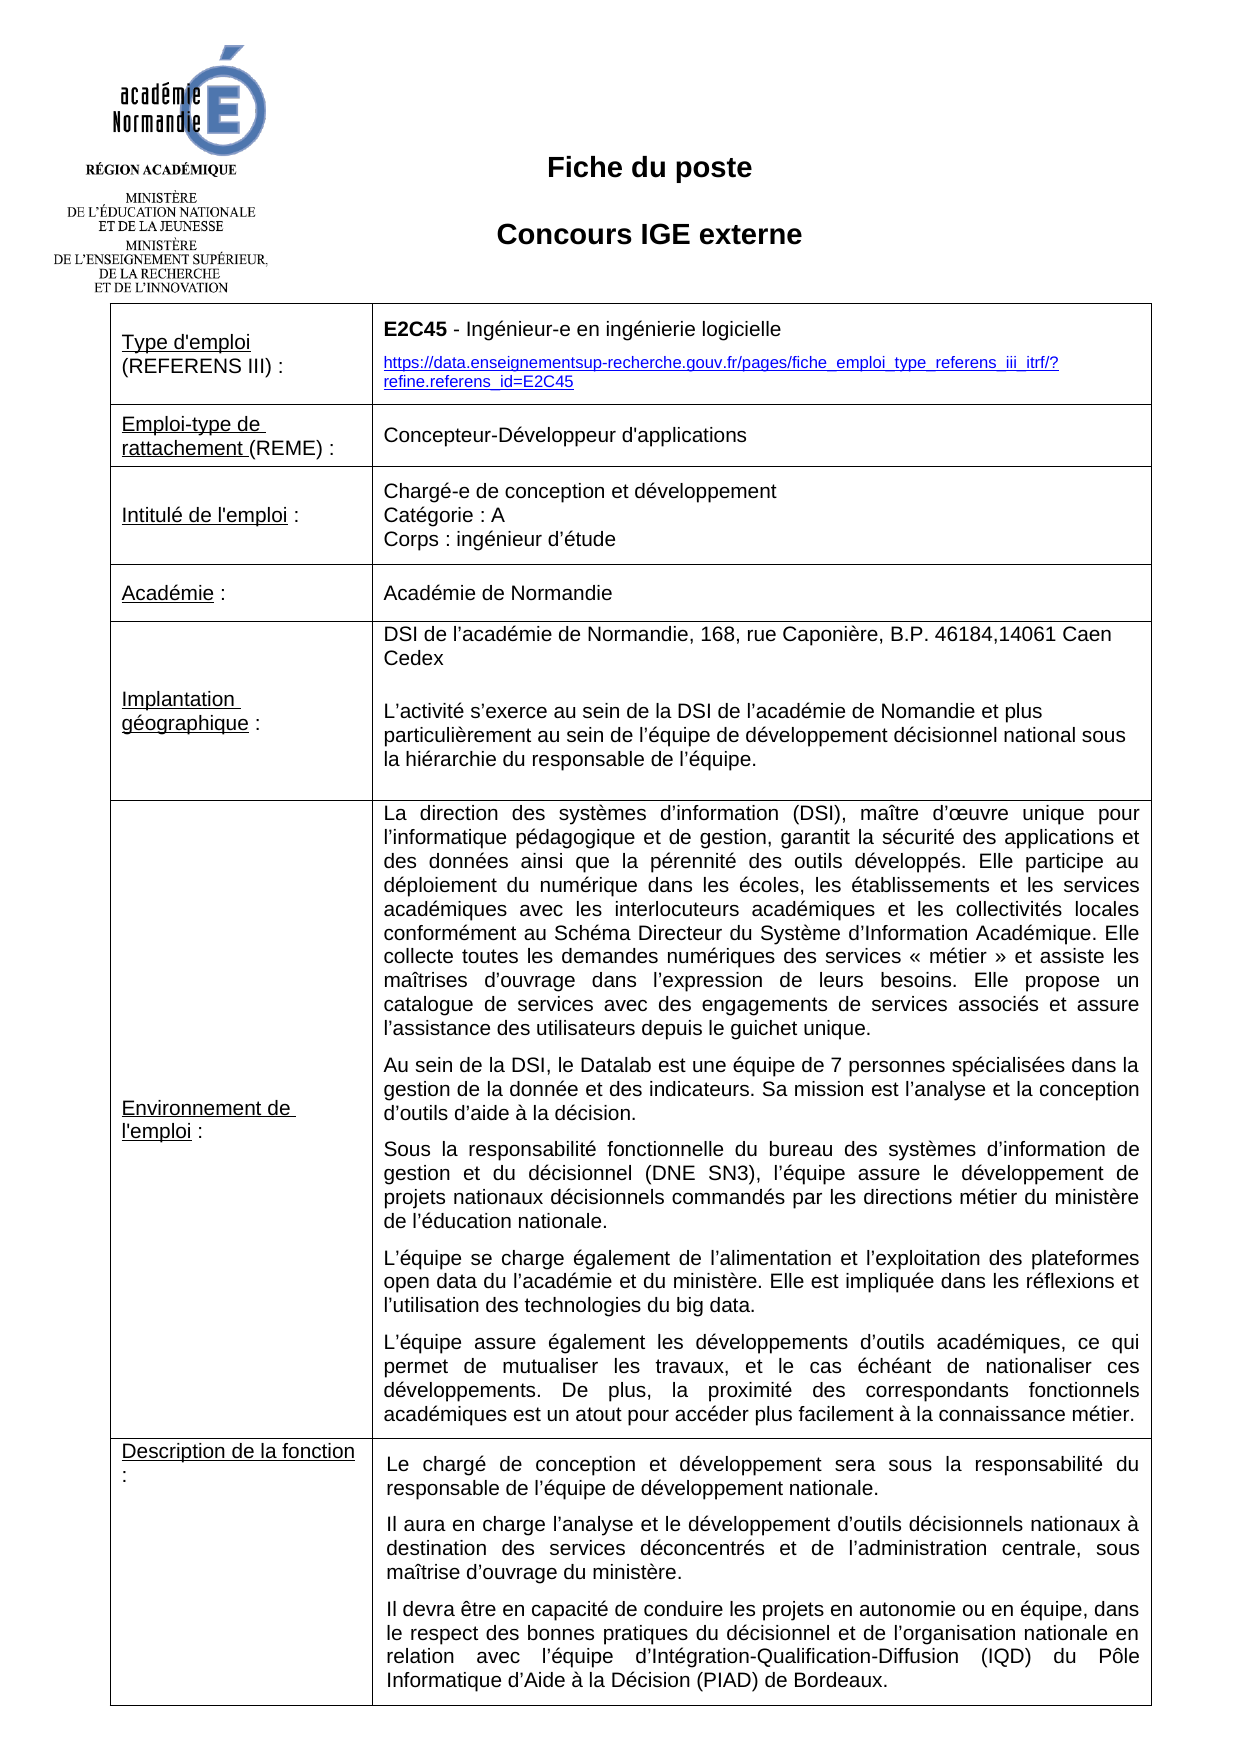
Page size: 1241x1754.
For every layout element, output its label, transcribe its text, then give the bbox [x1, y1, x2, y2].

table_cell Intitulé de l'emploi : [111, 467, 372, 564]
table_cell Chargé-e de conception et développement Catégorie : A Corps : ingénieur d’étude [373, 467, 1151, 564]
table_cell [111, 1439, 372, 1705]
table_cell Académie : [111, 565, 372, 621]
table_header E2C45 - Ingénieur-e en ingénierie logicielle https://data.enseignementsup-recherche.gouv.fr/pages/fiche_emploi_type_referens_iii_itrf/?refine.referens_id=E2C45 [373, 304, 1151, 404]
table_cell Environnement de l'emploi : [111, 801, 372, 1438]
picture [53, 45, 268, 300]
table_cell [373, 1439, 1151, 1705]
table_header Type d'emploi (REFERENS III) : [111, 304, 372, 404]
text Concours IGE externe [268, 217, 1152, 250]
table_cell Emploi-type de rattachement (REME) : [111, 405, 372, 466]
table_cell Implantation géographique : [111, 622, 372, 799]
table_cell Académie de Normandie [373, 565, 1151, 621]
table_cell DSI de l’académie de Normandie, 168, rue Caponière, B.P. 46184,14061 Caen Cedex L’activité s’exerce au sein de la DSI de l’académie de Nomandie et plus particulièrement au sein de l’équipe de développement décisionnel national sous la hiérarchie du responsable de l’équipe. [373, 622, 1151, 799]
text Fiche du poste [268, 150, 1152, 183]
table_cell Concepteur-Développeur d'applications [373, 405, 1151, 466]
table_cell La direction des systèmes d’information (DSI), maître d’œuvre unique pour l’informatique pédagogique et de gestion, garantit la sécurité des applications et des données ainsi que la pérennité des outils développés. Elle participe au déploiement du numérique dans les écoles, les établissements et les services académiques avec les interlocuteurs académiques et les collectivités locales conformément au Schéma Directeur du Système d’Information Académique. Elle collecte toutes les demandes numériques des services « métier » et assiste les maîtrises d’ouvrage dans l’expression de leurs besoins. Elle propose un catalogue de services avec des engagements de services associés et assure l’assistance des utilisateurs depuis le guichet unique. Au sein de la DSI, le Datalab est une équipe de 7 personnes spécialisées dans la gestion de la donnée et des indicateurs. Sa mission est l’analyse et la conception d’outils d’aide à la décision. Sous la responsabilité fonctionnelle du bureau des systèmes d’information de gestion et du décisionnel (DNE SN3), l’équipe assure le développement de projets nationaux décisionnels commandés par les directions métier du ministère de l’éducation nationale. L’équipe se charge également de l’alimentation et l’exploitation des plateformes open data du l’académie et du ministère. Elle est impliquée dans les réflexions et l’utilisation des technologies du big data. L’équipe assure également les développements d’outils académiques, ce qui permet de mutualiser les travaux, et le cas échéant de nationaliser ces développements. De plus, la proximité des correspondants fonctionnels académiques est un atout pour accéder plus facilement à la connaissance métier. [373, 801, 1151, 1438]
